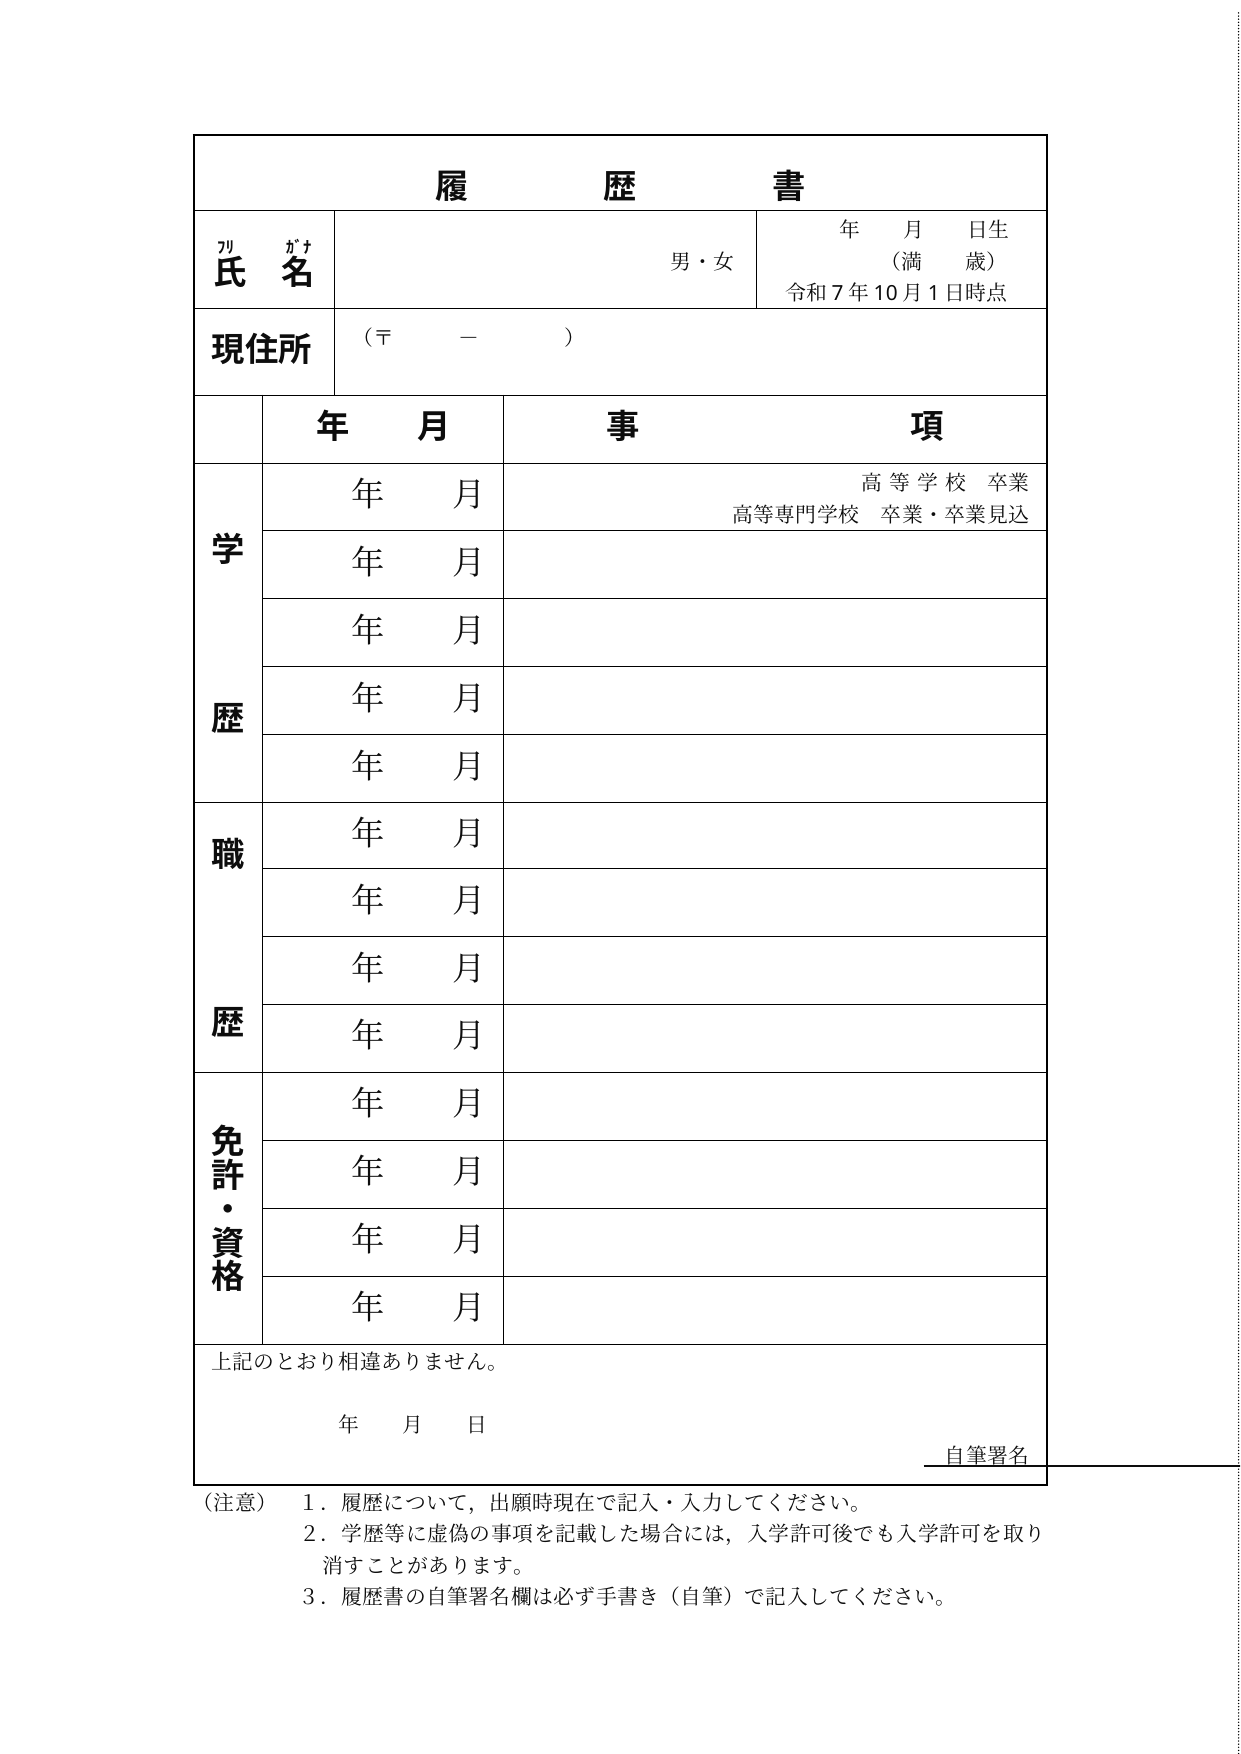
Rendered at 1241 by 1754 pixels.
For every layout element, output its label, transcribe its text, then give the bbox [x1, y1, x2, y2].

table_cell 年 月 [263, 531, 503, 598]
table_cell 年 月 [263, 735, 503, 802]
table_cell 現住所 [195, 309, 334, 394]
table_cell 年 月 日生 （満 歳） 令和7年10月1日時点 [757, 211, 1046, 308]
table_cell [504, 1073, 1046, 1140]
table_cell 年 月 [263, 1209, 503, 1276]
table_cell 年 月 [263, 1141, 503, 1208]
table_cell 上記のとおり相違ありません。 年 月 日 自筆署名 [195, 1345, 1046, 1483]
table_cell 年 月 [263, 599, 503, 666]
table_cell 年 月 [263, 803, 503, 868]
table_cell [504, 937, 1046, 1004]
table_cell 学 歴 [195, 464, 262, 802]
table_cell [504, 1005, 1046, 1072]
table_cell 年 月 [263, 1005, 503, 1072]
table_cell 年 月 [263, 1073, 503, 1140]
table_cell [504, 599, 1046, 666]
table_cell 年 月 [263, 1277, 503, 1343]
table_cell 年 月 [263, 667, 503, 734]
table_cell 年 月 [263, 396, 503, 462]
table_cell 事 項 [504, 396, 1046, 462]
table_cell 高等学校 卒業 高等専門学校 卒業・卒業見込 [504, 464, 1046, 530]
table_cell 年 月 [263, 869, 503, 936]
table_cell 年 月 [263, 464, 503, 530]
table_cell [504, 869, 1046, 936]
table_cell [504, 1141, 1046, 1208]
text ２．学歴等に虚偽の事項を記載した場合には，入学許可後でも入学許可を取り消すことがあります。 [192, 1517, 1048, 1579]
table_cell （〒 － ） [335, 309, 1046, 394]
table_cell [195, 396, 262, 462]
table_cell [504, 1209, 1046, 1276]
table_cell 男・女 [335, 211, 756, 308]
text ３．履歴書の自筆署名欄は必ず手書き（自筆）で記入してください。 [192, 1579, 1048, 1611]
table_cell [504, 1277, 1046, 1343]
table_cell ﾌﾘ ｶﾞﾅ 氏 名 [195, 211, 334, 308]
table_cell 職 歴 [195, 803, 262, 1072]
table_cell [504, 667, 1046, 734]
table_cell 年 月 [263, 937, 503, 1004]
table_cell 免許・資格 [195, 1073, 262, 1343]
table_cell [504, 531, 1046, 598]
table_cell [504, 803, 1046, 868]
text （注意） １．履歴について，出願時現在で記入・入力してください。 [192, 1486, 1048, 1517]
table_cell [504, 735, 1046, 802]
table_header 履 歴 書 [195, 136, 1046, 210]
